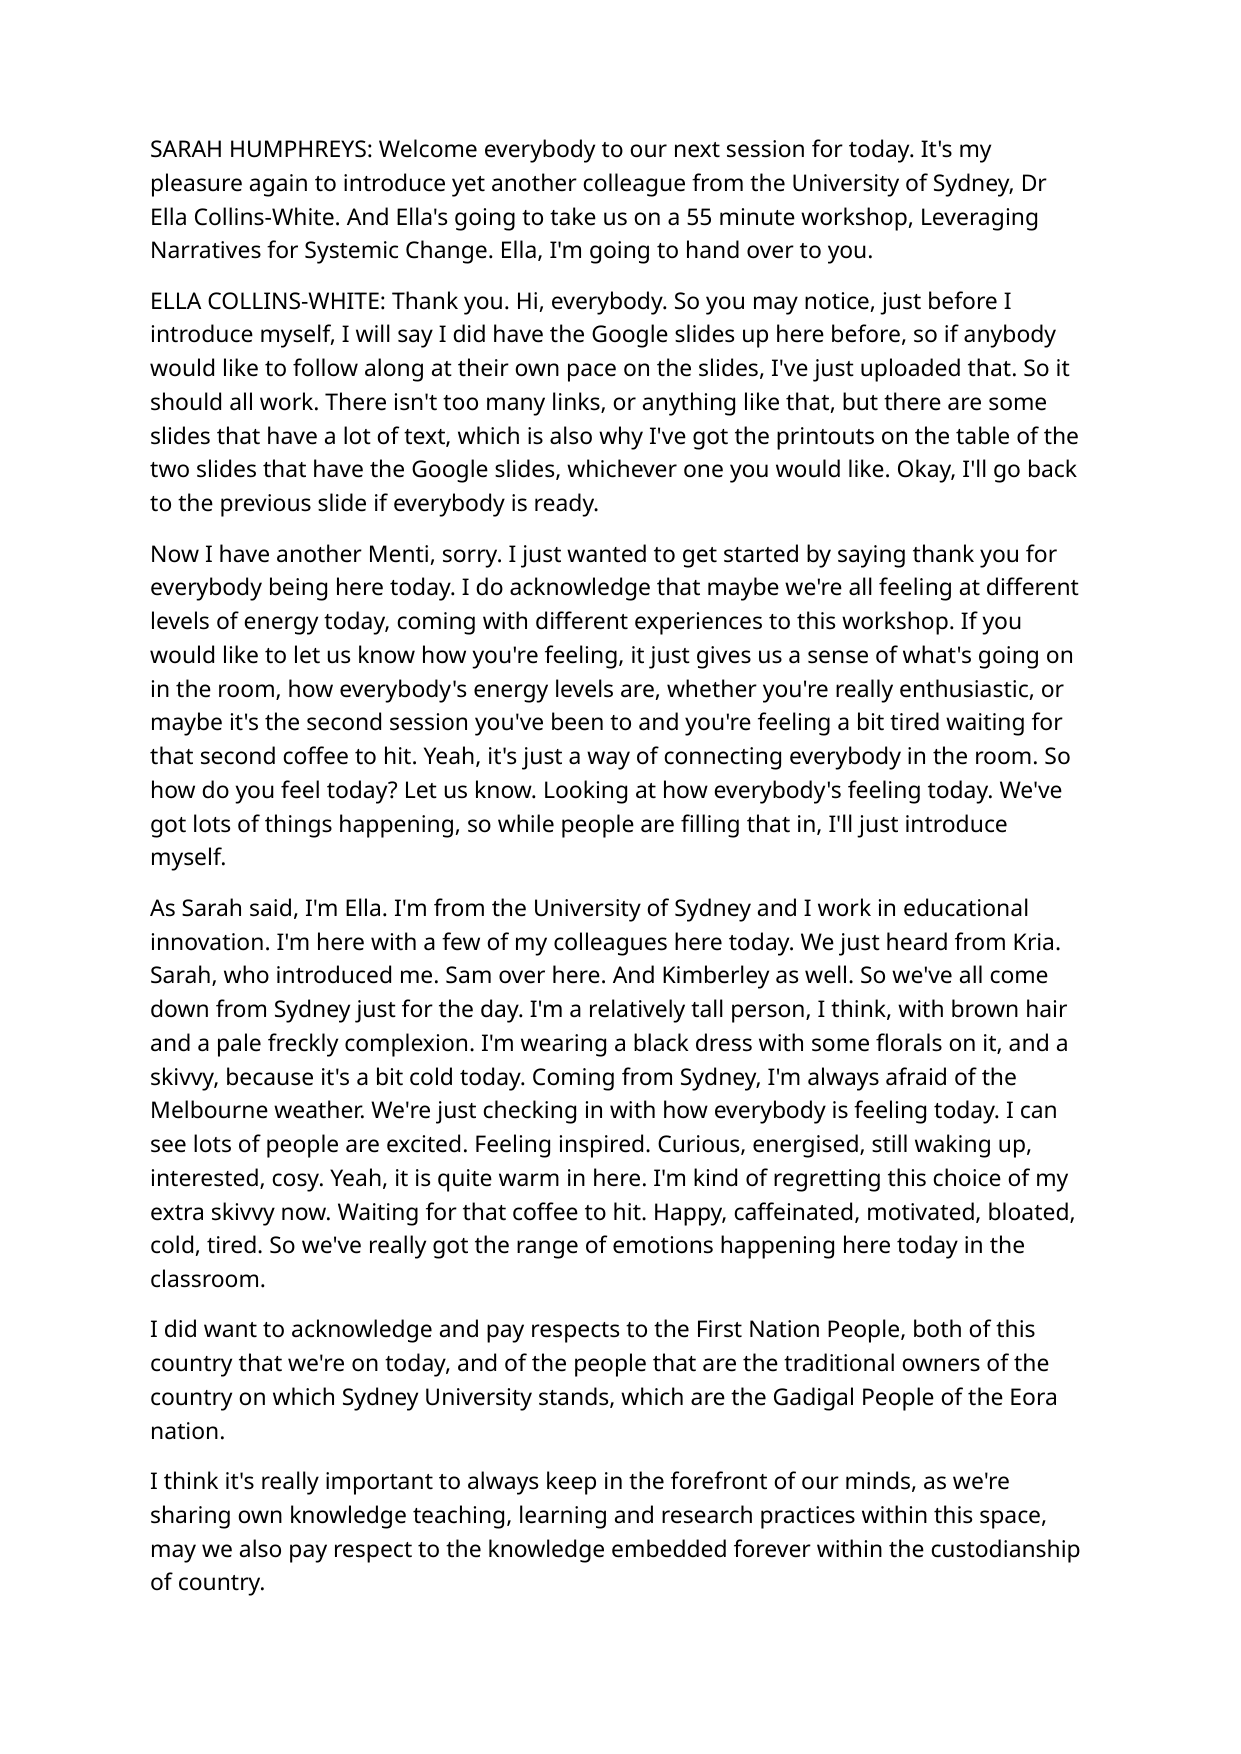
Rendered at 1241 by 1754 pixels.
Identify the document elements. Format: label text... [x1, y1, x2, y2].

text I think it's really important to always keep in the forefront of our minds, as we're sharing own knowledge teaching, learning and research practices within this space, may we also pay respect to the knowledge embedded forever within the custodianship of country. [150, 1465, 1090, 1597]
text ELLA COLLINS-WHITE: Thank you. Hi, everybody. So you may notice, just before I introduce myself, I will say I did have the Google slides up here before, so if anybody would like to follow along at their own pace on the slides, I've just uploaded that. So it should all work. There isn't too many links, or anything like that, but there are some slides that have a lot of text, which is also why I've got the printouts on the table of the two slides that have the Google slides, whichever one you would like. Okay, I'll go back to the previous slide if everybody is ready. [150, 284, 1090, 518]
text SARAH HUMPHREYS: Welcome everybody to our next session for today. It's my pleasure again to introduce yet another colleague from the University of Sydney, Dr Ella Collins-White. And Ella's going to take us on a 55 minute workshop, Leveraging Narratives for Systemic Change. Ella, I'm going to hand over to you. [150, 133, 1090, 265]
text I did want to acknowledge and pay respects to the First Nation People, both of this country that we're on today, and of the people that are the traditional owners of the country on which Sydney University stands, which are the Gadigal People of the Eora nation. [150, 1313, 1090, 1446]
text As Sarah said, I'm Ella. I'm from the University of Sydney and I work in educational innovation. I'm here with a few of my colleagues here today. We just heard from Kria. Sarah, who introduced me. Sam over here. And Kimberley as well. So we've all come down from Sydney just for the day. I'm a relatively tall person, I think, with brown hair and a pale freckly complexion. I'm wearing a black dress with some florals on it, and a skivvy, because it's a bit cold today. Coming from Sydney, I'm always afraid of the Melbourne weather. We're just checking in with how everybody is feeling today. I can see lots of people are excited. Feeling inspired. Curious, energised, still waking up, interested, cosy. Yeah, it is quite warm in here. I'm kind of regretting this choice of my extra skivvy now. Waiting for that coffee to hit. Happy, caffeinated, motivated, bloated, cold, tired. So we've really got the range of emotions happening here today in the classroom. [150, 892, 1090, 1294]
text Now I have another Menti, sorry. I just wanted to get started by saying thank you for everybody being here today. I do acknowledge that maybe we're all feeling at different levels of energy today, coming with different experiences to this workshop. If you would like to let us know how you're feeling, it just gives us a sense of what's going on in the room, how everybody's energy levels are, whether you're really enthusiastic, or maybe it's the second session you've been to and you're feeling a bit tired waiting for that second coffee to hit. Yeah, it's just a way of connecting everybody in the room. So how do you feel today? Let us know. Looking at how everybody's feeling today. We've got lots of things happening, so while people are filling that in, I'll just introduce myself. [150, 537, 1090, 872]
